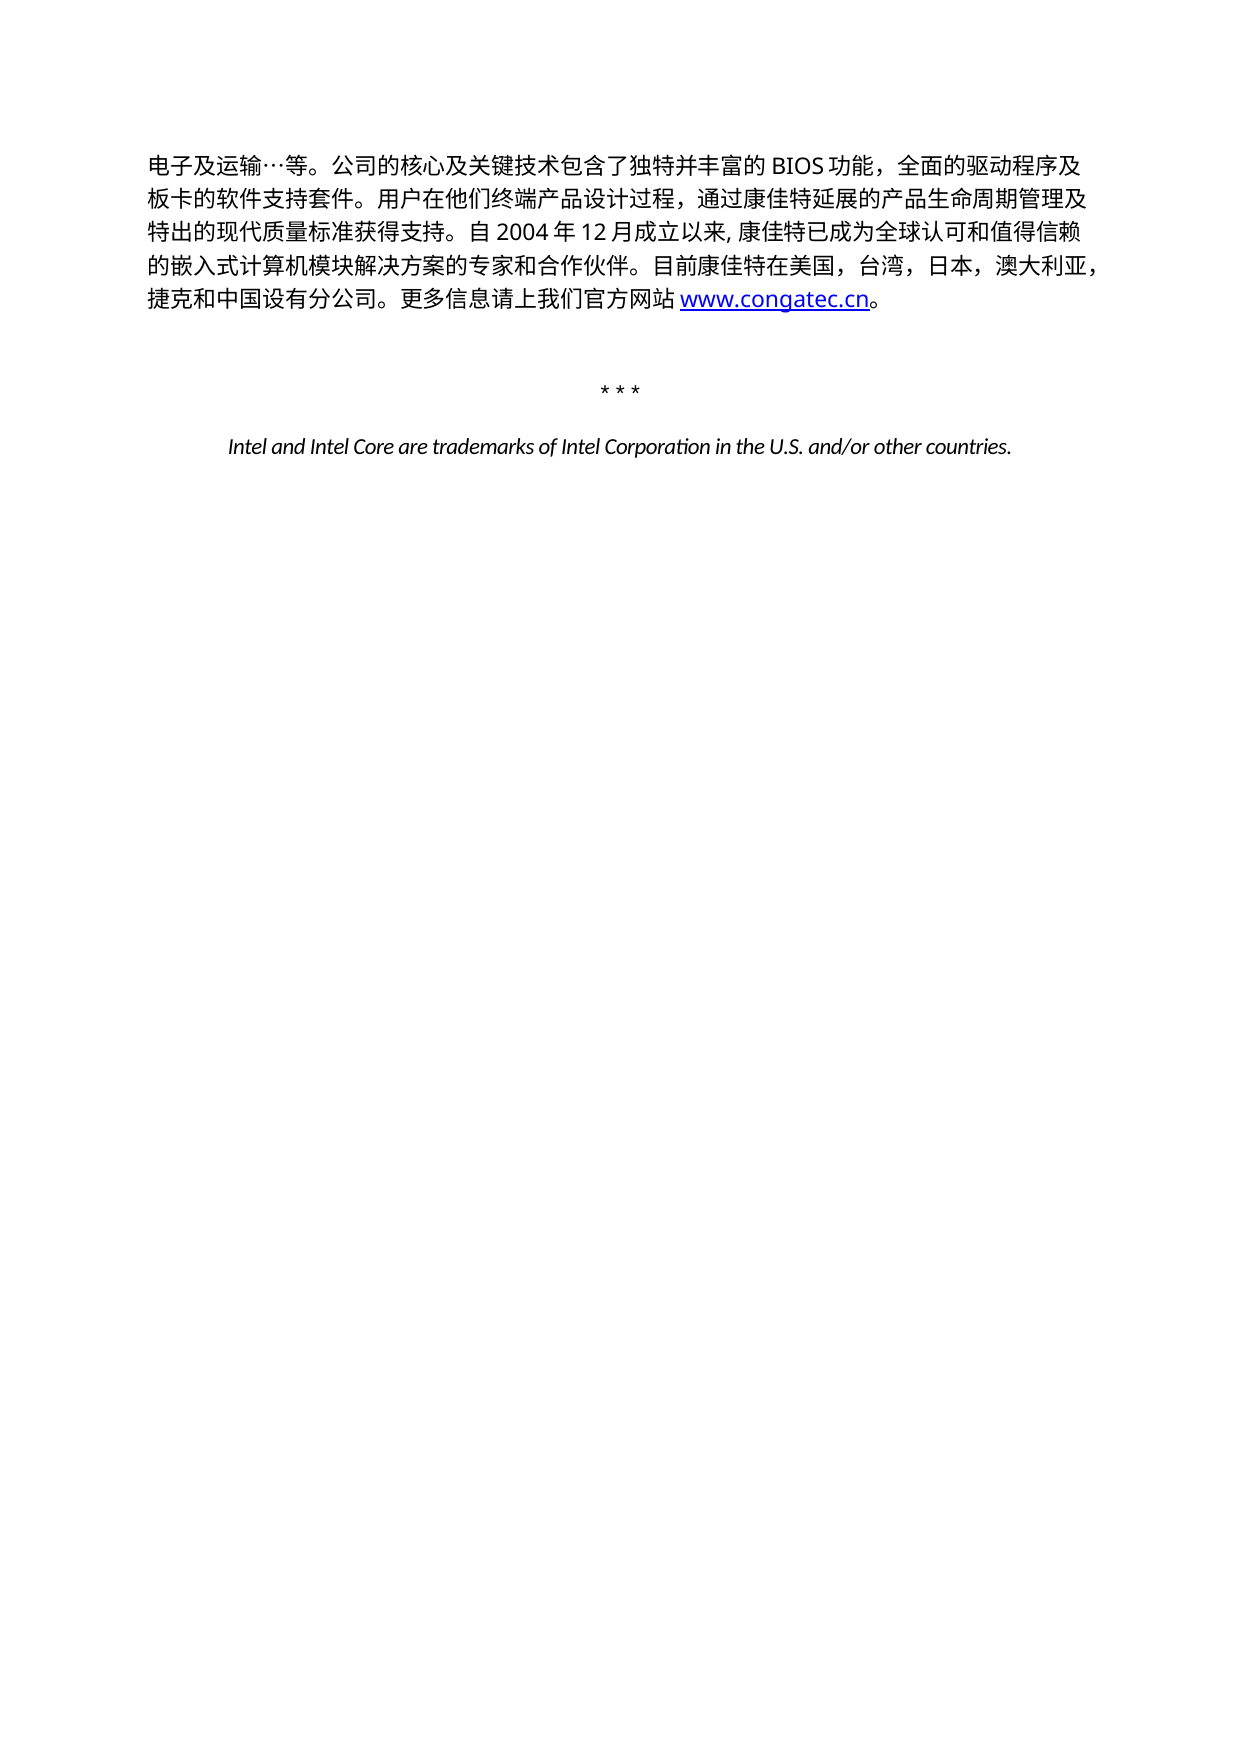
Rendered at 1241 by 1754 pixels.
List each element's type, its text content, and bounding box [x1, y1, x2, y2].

text * * * [148, 379, 1093, 406]
text Intel and Intel Core are trademarks of Intel Corporation in the U.S. and/or other countries. [148, 432, 1093, 460]
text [148, 148, 1093, 314]
